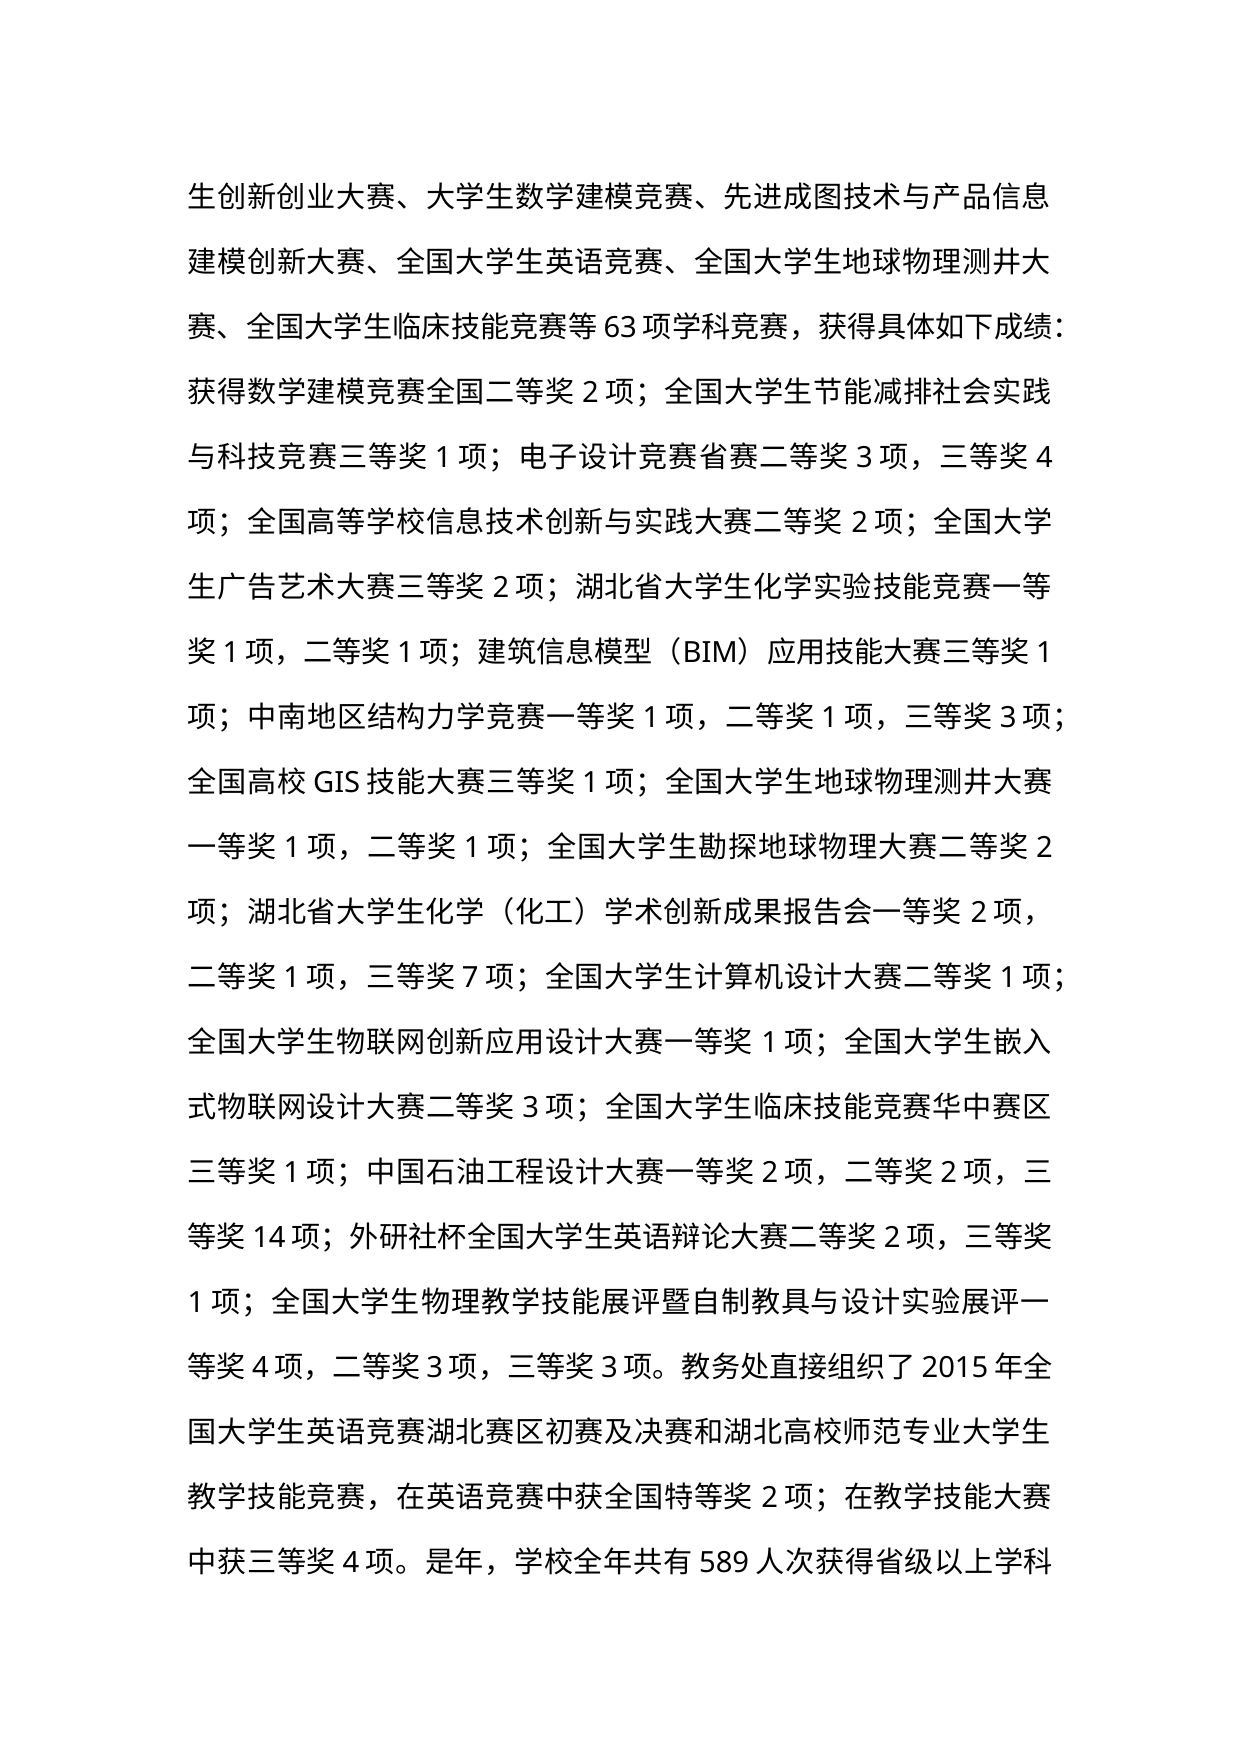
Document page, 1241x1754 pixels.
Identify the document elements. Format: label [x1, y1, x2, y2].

text [187, 162, 1053, 1592]
